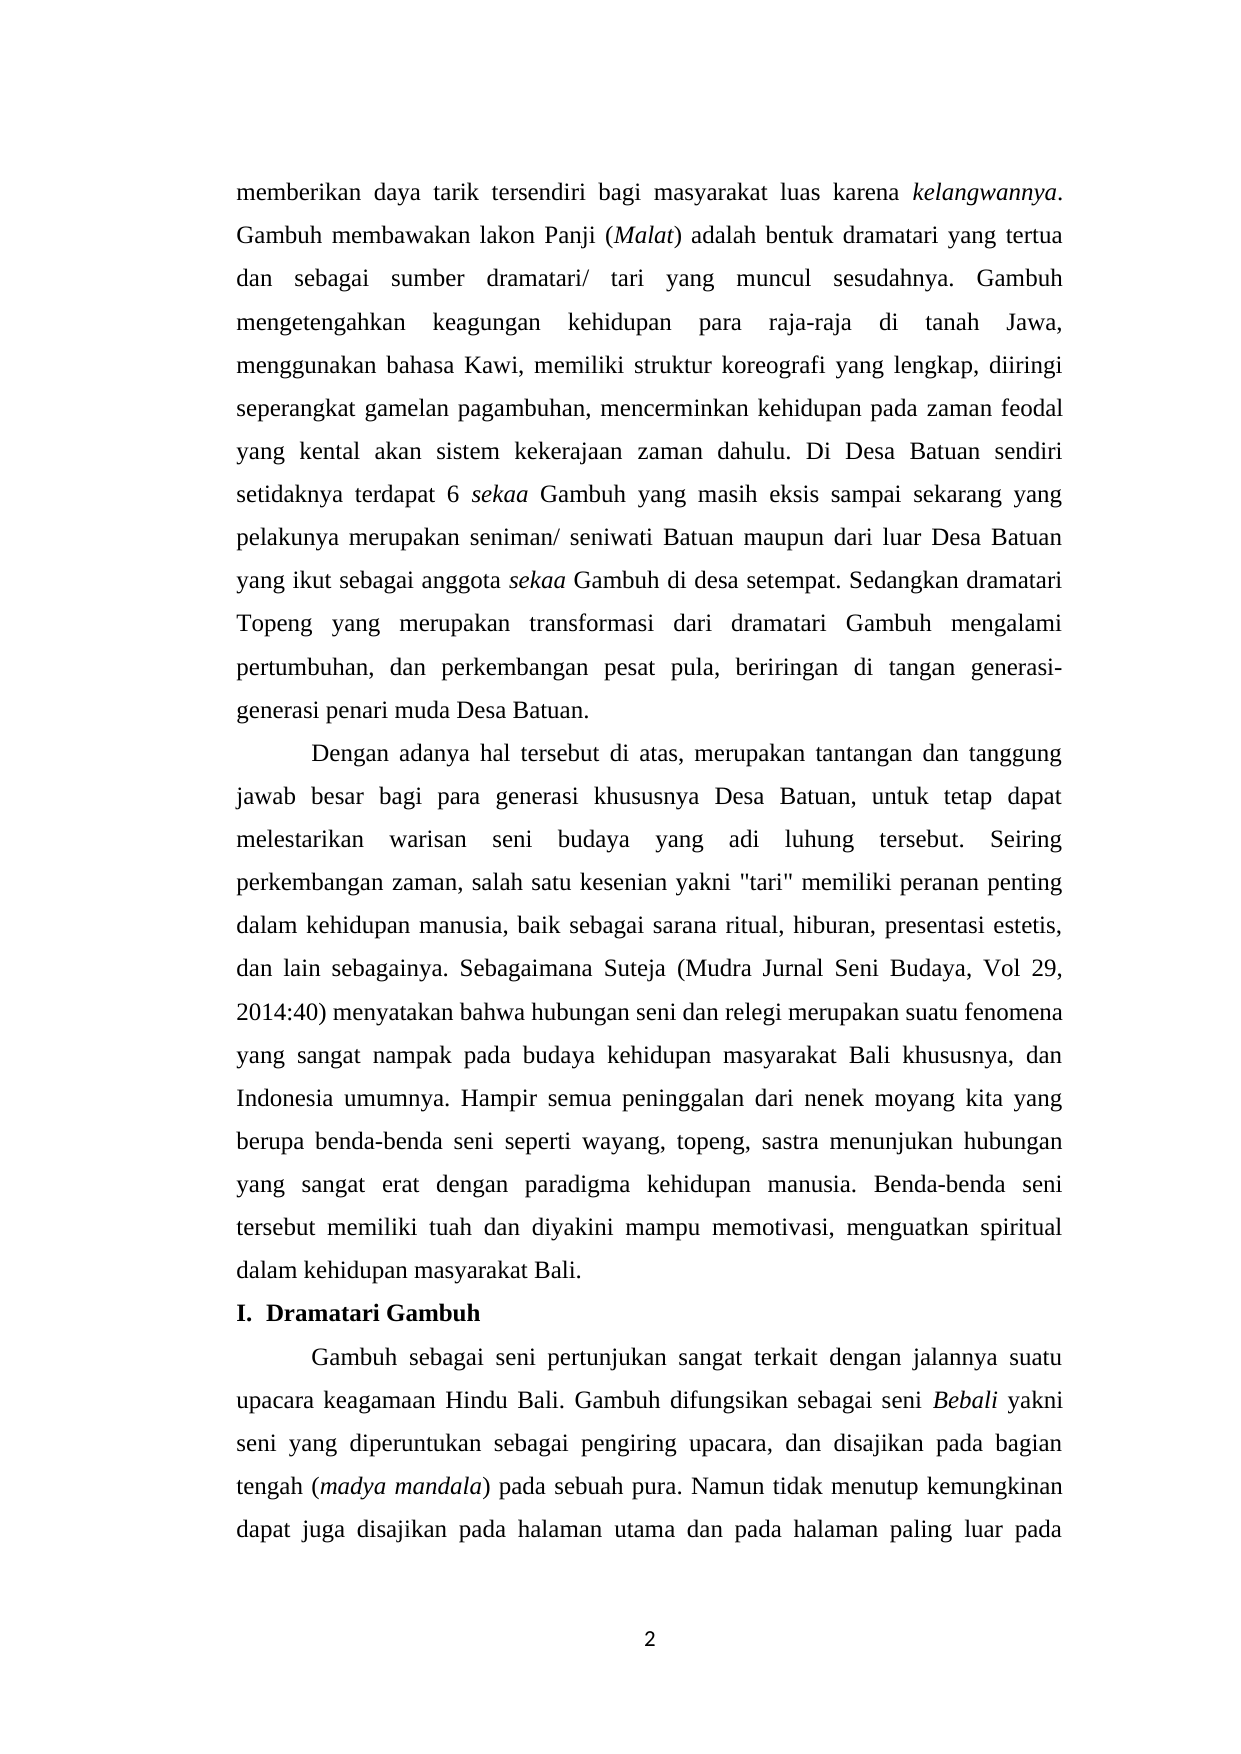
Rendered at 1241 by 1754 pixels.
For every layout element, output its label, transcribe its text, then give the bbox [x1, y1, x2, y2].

list Dramatari Gambuh [236, 1298, 1063, 1327]
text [236, 1342, 1063, 1543]
text Dengan adanya hal tersebut di atas, merupakan tantangan dan tanggung jawab besar bagi para generasi khususnya Desa Batuan, untuk tetap dapat melestarikan warisan seni budaya yang adi luhung tersebut. Seiring perkembangan zaman, salah satu kesenian yakni "tari" memiliki peranan penting dalam kehidupan manusia, baik sebagai sarana ritual, hiburan, presentasi estetis, dan lain sebagainya. Sebagaimana Suteja (Mudra Jurnal Seni Budaya, Vol 29, 2014:40) menyatakan bahwa hubungan seni dan relegi merupakan suatu fenomena yang sangat nampak pada budaya kehidupan masyarakat Bali khususnya, dan Indonesia umumnya. Hampir semua peninggalan dari nenek moyang kita yang berupa benda-benda seni seperti wayang, topeng, sastra menunjukan hubungan yang sangat erat dengan paradigma kehidupan manusia. Benda-benda seni tersebut memiliki tuah dan diyakini mampu memotivasi, menguatkan spiritual dalam kehidupan masyarakat Bali. [236, 738, 1063, 1284]
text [236, 177, 1063, 723]
